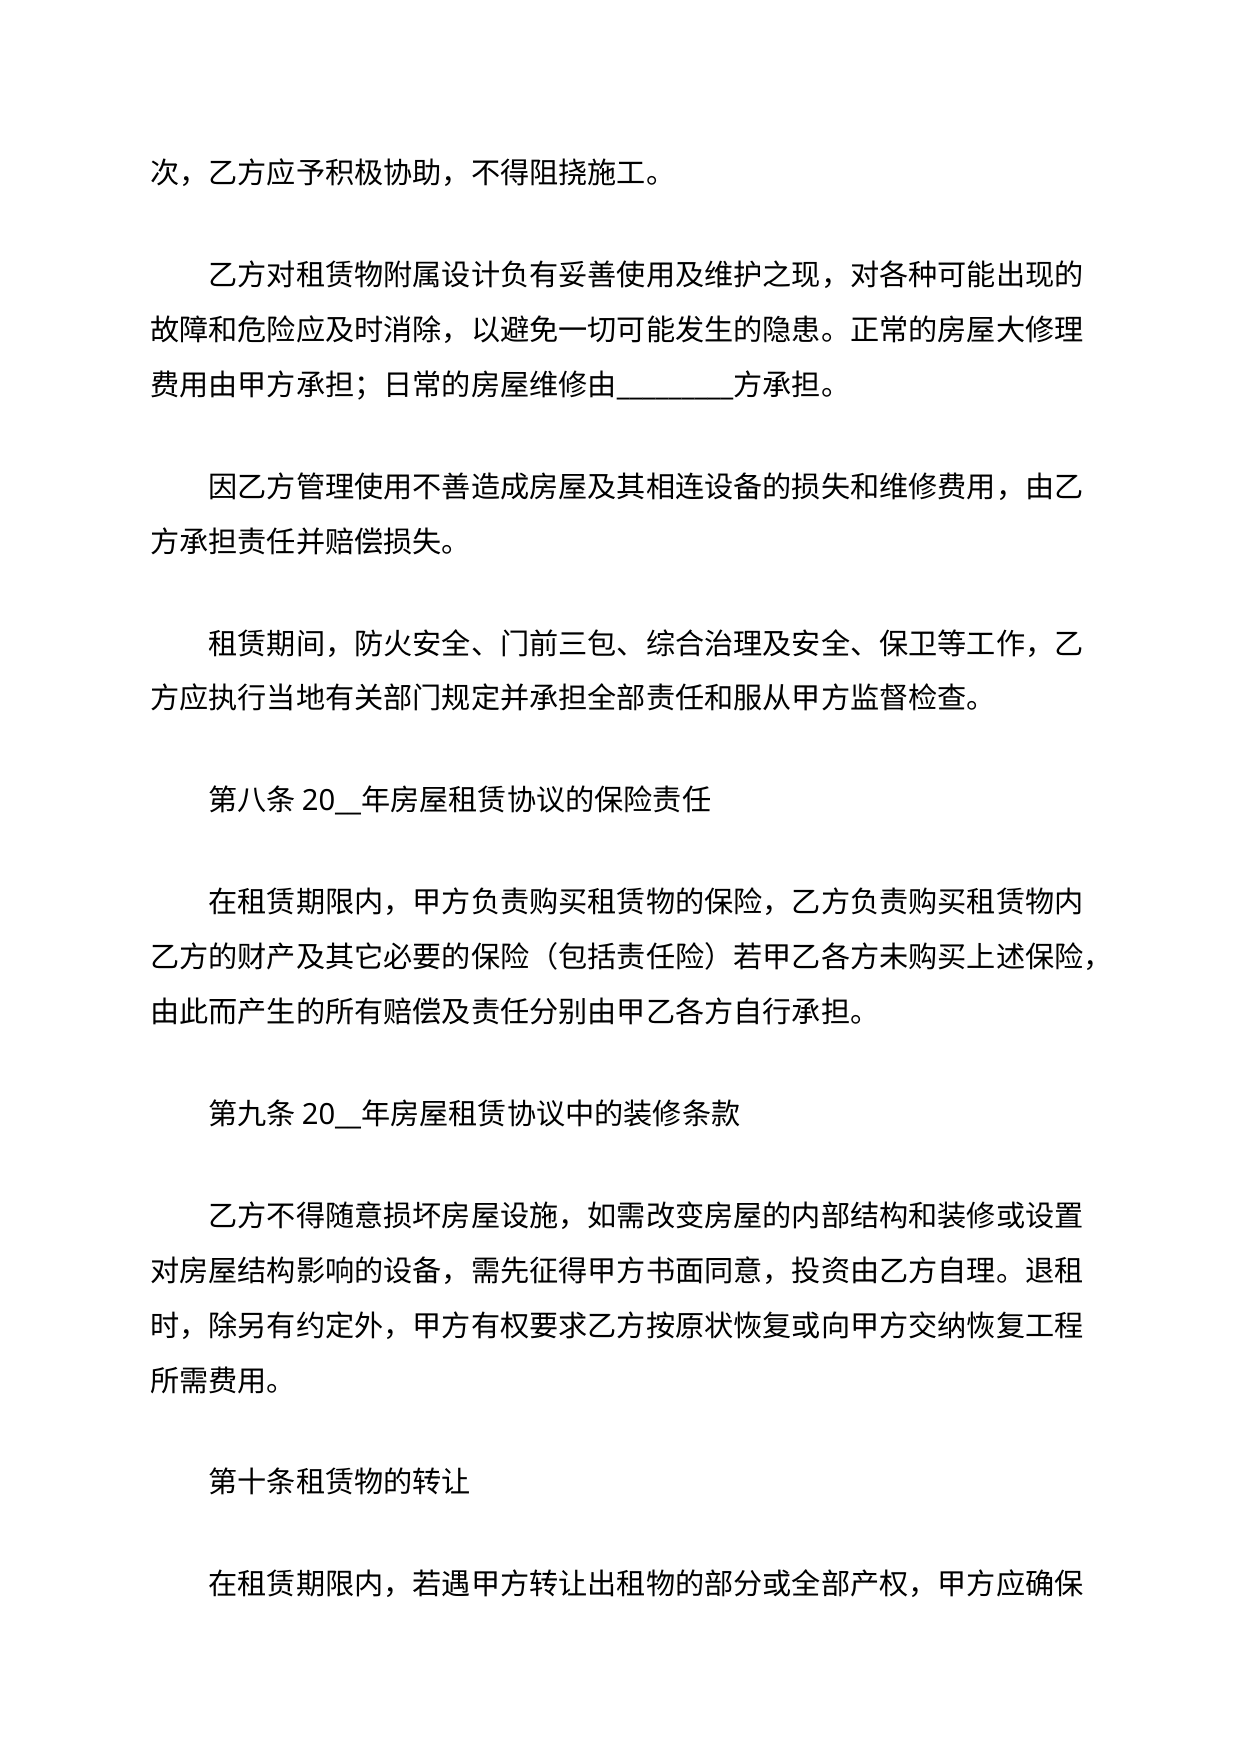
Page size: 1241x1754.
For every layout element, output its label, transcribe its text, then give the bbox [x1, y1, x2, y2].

text 租赁期间，防火安全、门前三包、综合治理及安全、保卫等工作，乙方应执行当地有关部门规定并承担全部责任和服从甲方监督检查。 [150, 620, 1090, 717]
text 第九条20__年房屋租赁协议中的装修条款 [150, 1090, 1090, 1133]
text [150, 1561, 1090, 1603]
text 因乙方管理使用不善造成房屋及其相连设备的损失和维修费用，由乙方承担责任并赔偿损失。 [150, 463, 1090, 561]
text 第十条租赁物的转让 [150, 1459, 1090, 1501]
text 第八条20__年房屋租赁协议的保险责任 [150, 777, 1090, 819]
text 在租赁期限内，甲方负责购买租赁物的保险，乙方负责购买租赁物内乙方的财产及其它必要的保险（包括责任险）若甲乙各方未购买上述保险，由此而产生的所有赔偿及责任分别由甲乙各方自行承担。 [150, 879, 1090, 1031]
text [150, 150, 1090, 192]
text 乙方不得随意损坏房屋设施，如需改变房屋的内部结构和装修或设置对房屋结构影响的设备，需先征得甲方书面同意，投资由乙方自理。退租时，除另有约定外，甲方有权要求乙方按原状恢复或向甲方交纳恢复工程所需费用。 [150, 1192, 1090, 1399]
text 乙方对租赁物附属设计负有妥善使用及维护之现，对各种可能出现的故障和危险应及时消除，以避免一切可能发生的隐患。正常的房屋大修理费用由甲方承担；日常的房屋维修由_________方承担。 [150, 252, 1090, 404]
